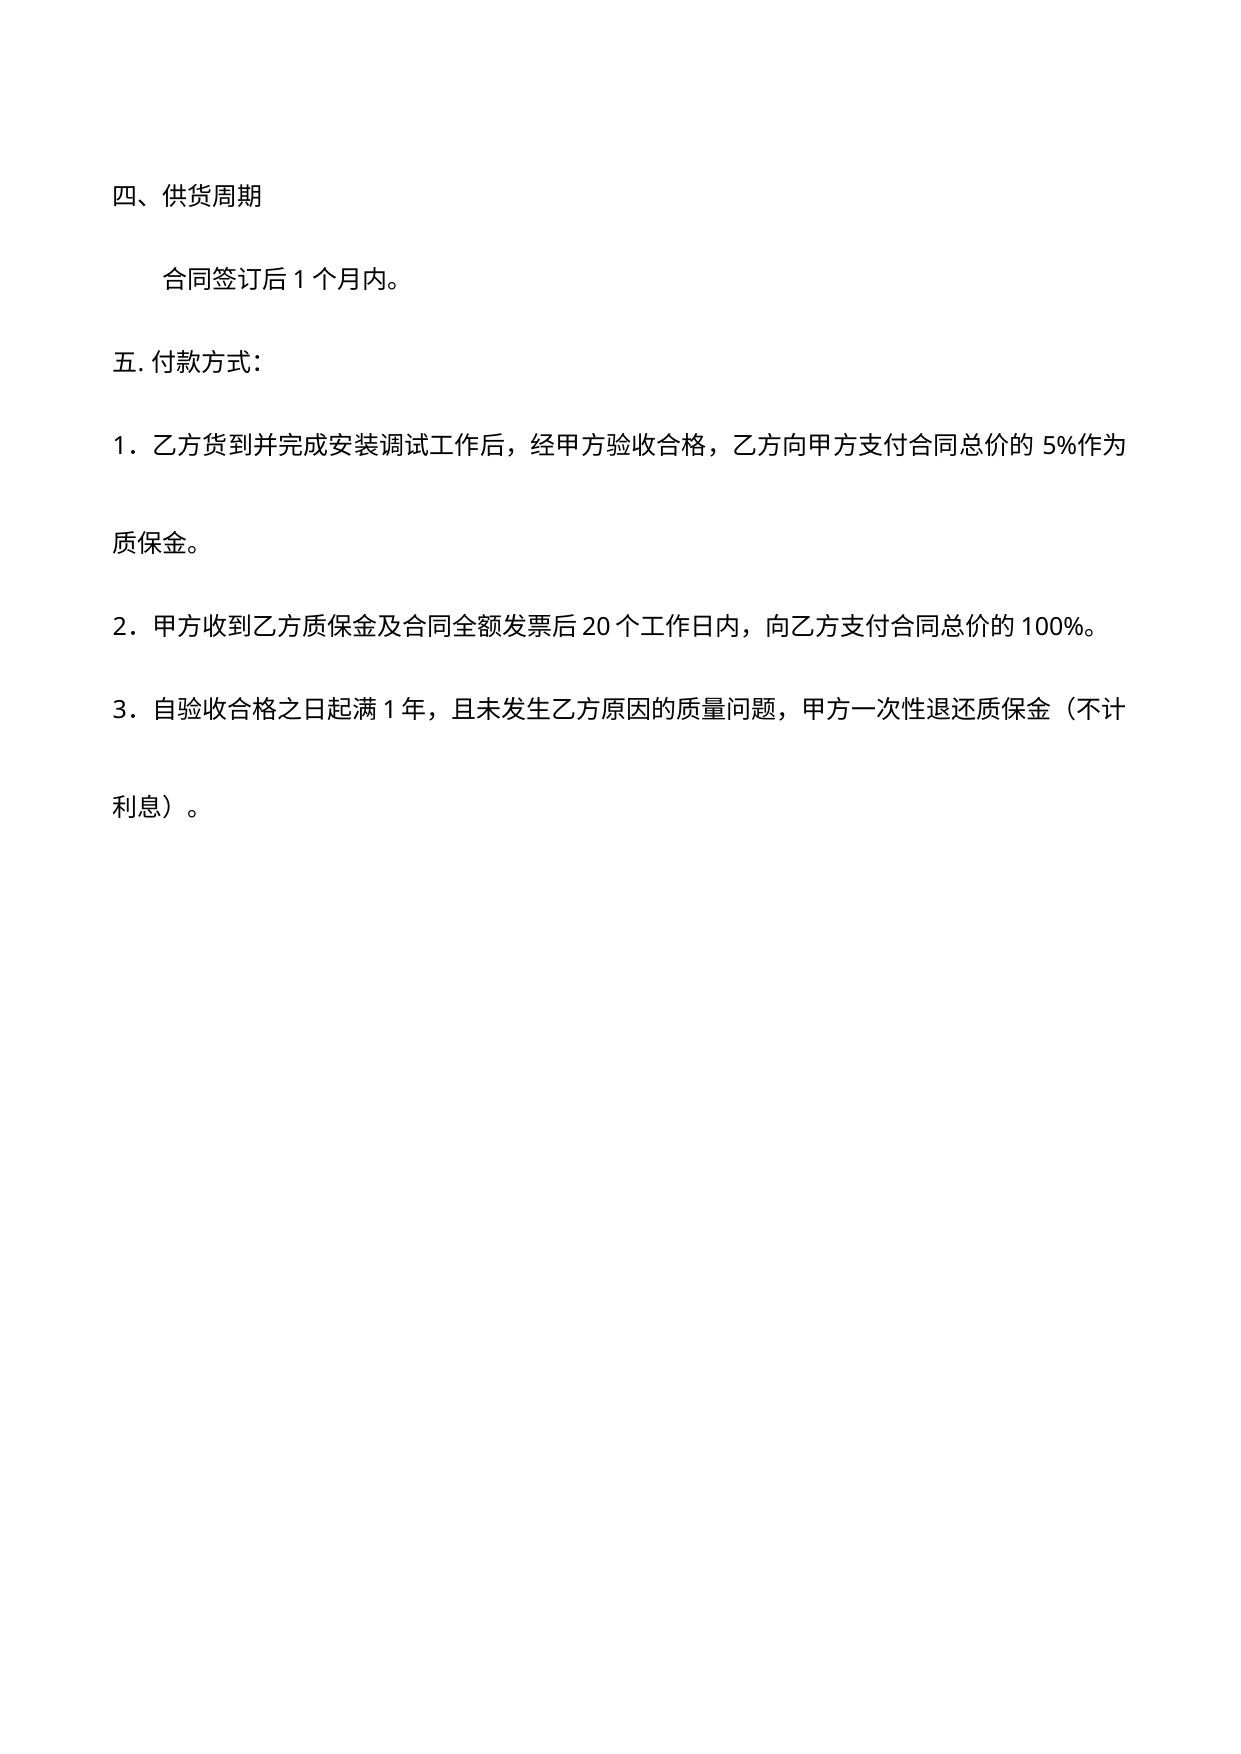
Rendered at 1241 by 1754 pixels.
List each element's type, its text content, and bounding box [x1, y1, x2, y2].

text 1．乙方货到并完成安装调试工作后，经甲方验收合格，乙方向甲方支付合同总价的5%作为质保金。 [112, 411, 1128, 574]
text 四、供货周期 [112, 162, 1130, 227]
text 五. 付款方式： [112, 328, 1130, 393]
text 3．自验收合格之日起满1年，且未发生乙方原因的质量问题，甲方一次性退还质保金（不计利息）。 [112, 675, 1128, 838]
text 合同签订后1个月内。 [112, 245, 1128, 310]
text 2．甲方收到乙方质保金及合同全额发票后20个工作日内，向乙方支付合同总价的100%。 [112, 592, 1128, 657]
